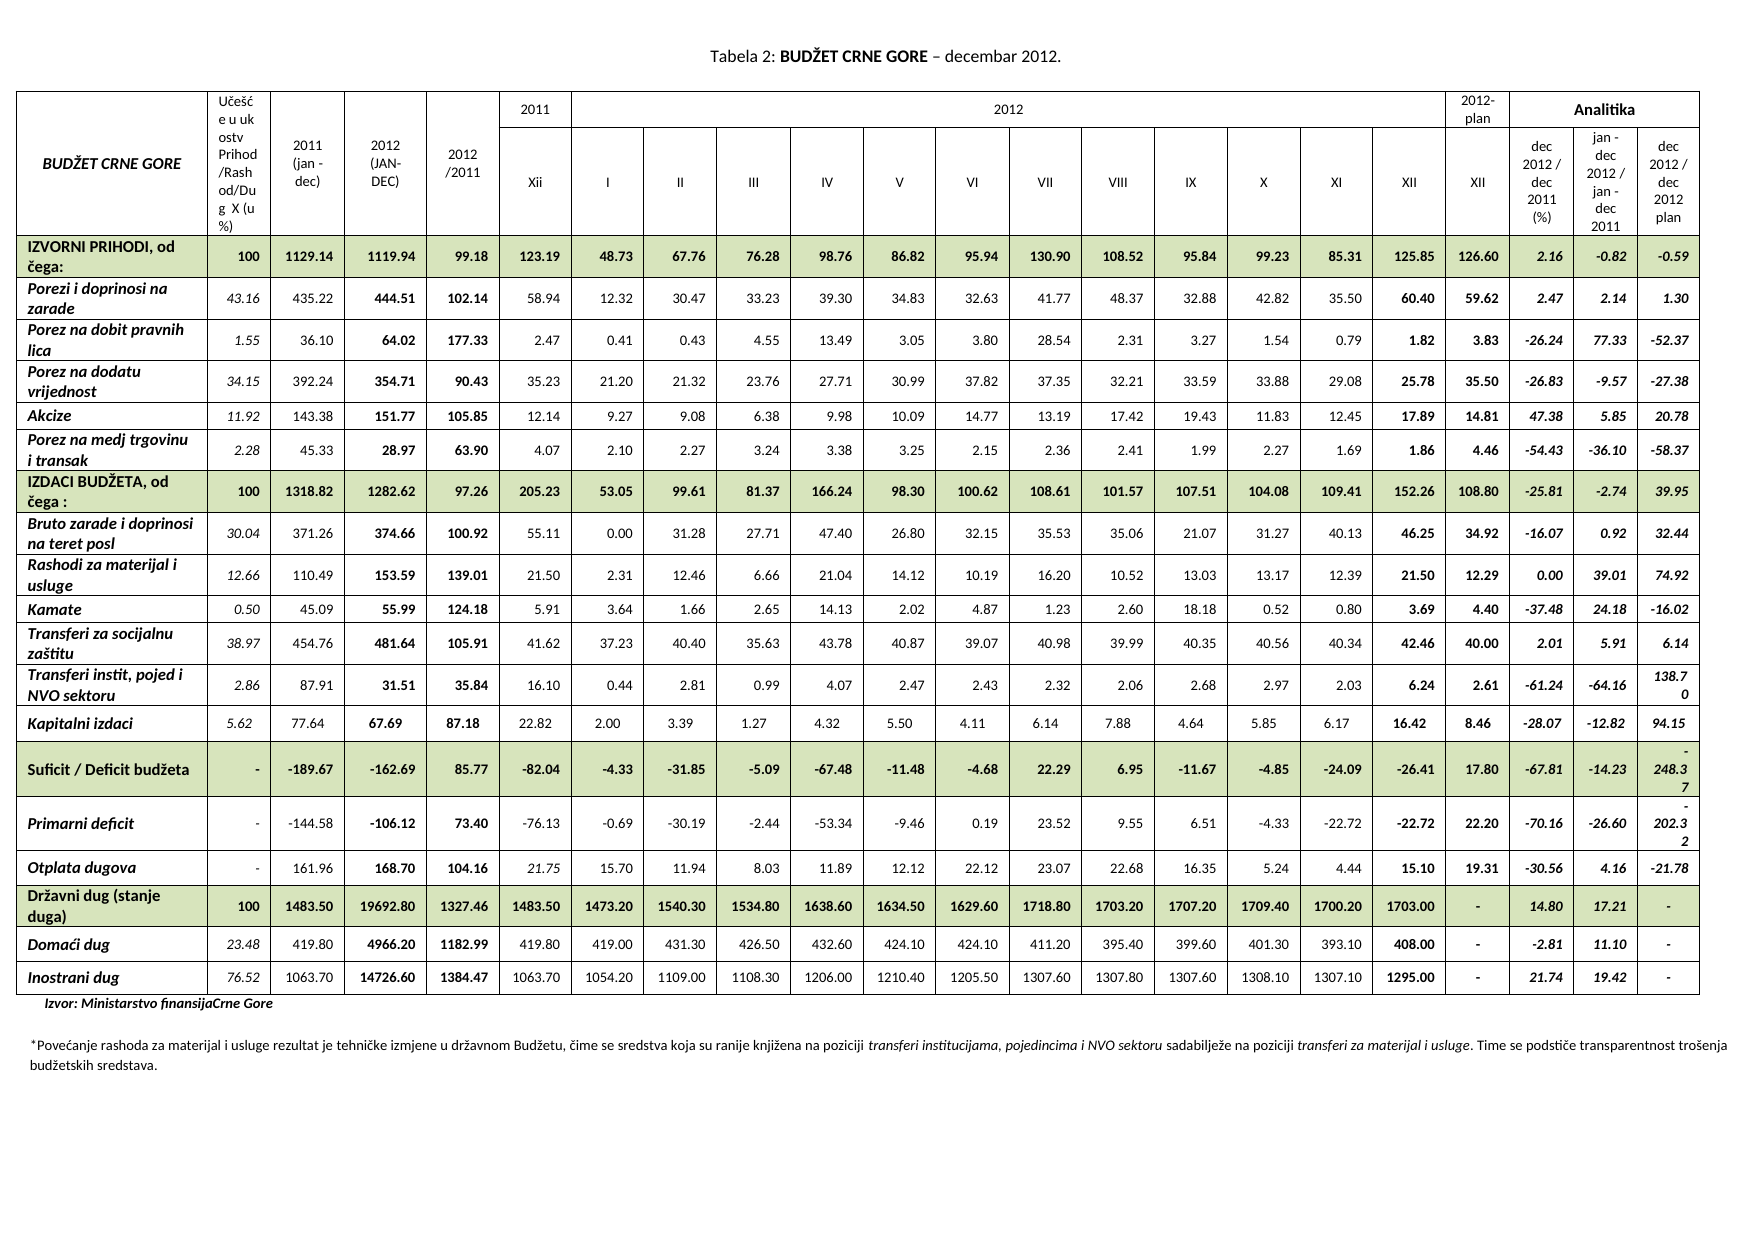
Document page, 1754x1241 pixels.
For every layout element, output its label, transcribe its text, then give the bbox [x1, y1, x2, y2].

table_cell 0.99 [717, 665, 790, 705]
table_cell 17.42 [1082, 403, 1154, 428]
table_cell 16.35 [1155, 851, 1227, 884]
table_cell -61.24 [1510, 665, 1573, 705]
table_cell 2.27 [644, 430, 716, 470]
table_cell 33.23 [717, 278, 790, 318]
table_cell 166.24 [791, 471, 863, 512]
table_cell 108.80 [1446, 471, 1509, 512]
table_cell 67.69 [345, 706, 426, 741]
table_header 2012 /2011 [427, 92, 499, 235]
table_cell 13.03 [1155, 555, 1227, 595]
table_cell 5.91 [500, 596, 571, 622]
table_cell 3.80 [936, 320, 1009, 360]
table_cell Inostrani dug [17, 962, 207, 993]
table_cell 21.32 [644, 361, 716, 402]
table_cell -30.56 [1510, 851, 1573, 884]
table_cell 6.24 [1373, 665, 1445, 705]
table_cell 1629.60 [936, 886, 1009, 926]
table_cell 2.01 [1510, 623, 1573, 663]
table_cell 14726.60 [345, 962, 426, 993]
table_cell 76.52 [208, 962, 270, 993]
table_cell 28.97 [345, 430, 426, 470]
table_cell 1129.14 [271, 236, 344, 277]
table_cell 2.14 [1574, 278, 1637, 318]
table_cell 45.09 [271, 596, 344, 622]
table_cell 10.09 [864, 403, 935, 428]
table_cell Porezi i doprinosi na zarade [17, 278, 207, 318]
table_cell 161.96 [271, 851, 344, 884]
table_cell -67.81 [1510, 742, 1573, 796]
table_cell 5.62 [208, 706, 270, 741]
table_cell Rashodi za materijal i usluge [17, 555, 207, 595]
table_cell 41.62 [500, 623, 571, 663]
table_header 2012 (JAN-DEC) [345, 92, 426, 235]
table_cell 101.57 [1082, 471, 1154, 512]
table_cell 38.97 [208, 623, 270, 663]
table_cell Domaći dug [17, 927, 207, 961]
table_cell 138.70 [1638, 665, 1699, 705]
table_cell 13.49 [791, 320, 863, 360]
table_cell 40.98 [1010, 623, 1081, 663]
table_cell 0.00 [572, 513, 643, 553]
table_cell 25.78 [1373, 361, 1445, 402]
table_cell 1.69 [1301, 430, 1372, 470]
table_cell 2.97 [1228, 665, 1300, 705]
table_cell 107.51 [1155, 471, 1227, 512]
table_cell 99.23 [1228, 236, 1300, 277]
table_cell 444.51 [345, 278, 426, 318]
table_cell -5.09 [717, 742, 790, 796]
table_cell - [1446, 927, 1509, 961]
table_cell 1318.82 [271, 471, 344, 512]
table_cell 1206.00 [791, 962, 863, 993]
table_cell 3.05 [864, 320, 935, 360]
table_cell 31.28 [644, 513, 716, 553]
table_cell 21.75 [500, 851, 571, 884]
table_cell 1483.50 [271, 886, 344, 926]
table_cell 99.61 [644, 471, 716, 512]
table_cell 43.16 [208, 278, 270, 318]
table_cell 87.18 [427, 706, 499, 741]
table_cell 435.22 [271, 278, 344, 318]
table_cell 21.20 [572, 361, 643, 402]
table_cell 16.42 [1373, 706, 1445, 741]
table_cell -26.83 [1510, 361, 1573, 402]
table_cell 40.87 [864, 623, 935, 663]
table_cell 32.88 [1155, 278, 1227, 318]
table_cell -248.37 [1638, 742, 1699, 796]
table_cell 59.62 [1446, 278, 1509, 318]
table_cell 40.00 [1446, 623, 1509, 663]
table_cell 2.47 [864, 665, 935, 705]
table_cell 39.95 [1638, 471, 1699, 512]
table_cell 125.85 [1373, 236, 1445, 277]
table_cell 12.39 [1301, 555, 1372, 595]
table_cell 3.27 [1155, 320, 1227, 360]
table_cell -24.09 [1301, 742, 1372, 796]
table_cell 105.85 [427, 403, 499, 428]
table_cell 9.27 [572, 403, 643, 428]
table_cell 11.10 [1574, 927, 1637, 961]
table_cell 36.10 [271, 320, 344, 360]
table_cell 34.92 [1446, 513, 1509, 553]
table_cell -12.82 [1574, 706, 1637, 741]
table_cell 205.23 [500, 471, 571, 512]
table_cell 46.25 [1373, 513, 1445, 553]
table_cell -36.10 [1574, 430, 1637, 470]
table_cell -2.81 [1510, 927, 1573, 961]
table_cell 48.73 [572, 236, 643, 277]
table_cell 35.63 [717, 623, 790, 663]
table_cell 1109.00 [644, 962, 716, 993]
table_cell 6.66 [717, 555, 790, 595]
table_cell 395.40 [1082, 927, 1154, 961]
table_cell 1282.62 [345, 471, 426, 512]
table_cell 1108.30 [717, 962, 790, 993]
table_cell 399.60 [1155, 927, 1227, 961]
table_cell XII [1446, 128, 1509, 235]
table_cell III [717, 128, 790, 235]
table_cell 1307.10 [1301, 962, 1372, 993]
table_cell IV [791, 128, 863, 235]
table_cell 14.12 [864, 555, 935, 595]
table_cell 109.41 [1301, 471, 1372, 512]
table_cell -26.24 [1510, 320, 1573, 360]
table_cell 2.06 [1082, 665, 1154, 705]
table_cell -53.34 [791, 797, 863, 850]
table_cell 23.52 [1010, 797, 1081, 850]
table_cell 32.21 [1082, 361, 1154, 402]
table_cell 0.41 [572, 320, 643, 360]
table_cell 8.46 [1446, 706, 1509, 741]
table_cell 39.30 [791, 278, 863, 318]
table_cell -202.32 [1638, 797, 1699, 850]
table_cell 108.61 [1010, 471, 1081, 512]
table_cell - [1638, 886, 1699, 926]
table_cell 408.00 [1373, 927, 1445, 961]
table_cell 1707.20 [1155, 886, 1227, 926]
table_cell 1119.94 [345, 236, 426, 277]
table_cell 432.60 [791, 927, 863, 961]
table_cell 6.51 [1155, 797, 1227, 850]
table_cell 26.80 [864, 513, 935, 553]
table_cell 2.43 [936, 665, 1009, 705]
table_cell 29.08 [1301, 361, 1372, 402]
table_cell 2.47 [1510, 278, 1573, 318]
table_header 2012-plan [1446, 92, 1509, 127]
table_cell 0.19 [936, 797, 1009, 850]
table_cell -9.57 [1574, 361, 1637, 402]
table_cell 139.01 [427, 555, 499, 595]
table_cell 1384.47 [427, 962, 499, 993]
table_cell 1307.60 [1010, 962, 1081, 993]
table_cell 419.00 [572, 927, 643, 961]
table_cell 3.64 [572, 596, 643, 622]
table_cell 39.99 [1082, 623, 1154, 663]
table_cell 40.56 [1228, 623, 1300, 663]
table_cell 424.10 [936, 927, 1009, 961]
table_cell 4.46 [1446, 430, 1509, 470]
table_cell 9.98 [791, 403, 863, 428]
table_cell -16.02 [1638, 596, 1699, 622]
table_cell 7.88 [1082, 706, 1154, 741]
table_cell -4.68 [936, 742, 1009, 796]
table_cell 74.92 [1638, 555, 1699, 595]
table_cell 108.52 [1082, 236, 1154, 277]
table_cell 37.82 [936, 361, 1009, 402]
table_cell 21.07 [1155, 513, 1227, 553]
table_cell 40.40 [644, 623, 716, 663]
table_cell Primarni deficit [17, 797, 207, 850]
table_cell 95.84 [1155, 236, 1227, 277]
table_cell 2.68 [1155, 665, 1227, 705]
table_cell 2.31 [1082, 320, 1154, 360]
table_cell X [1228, 128, 1300, 235]
table_cell 1327.46 [427, 886, 499, 926]
table_cell -11.67 [1155, 742, 1227, 796]
table_cell 10.52 [1082, 555, 1154, 595]
table_cell XII [1373, 128, 1445, 235]
table_cell 2.10 [572, 430, 643, 470]
table_cell 22.20 [1446, 797, 1509, 850]
table_cell 1063.70 [271, 962, 344, 993]
table_cell 4.32 [791, 706, 863, 741]
table_cell -14.23 [1574, 742, 1637, 796]
table_cell 411.20 [1010, 927, 1081, 961]
table_cell Porez na dobit pravnih lica [17, 320, 207, 360]
table_cell -28.07 [1510, 706, 1573, 741]
table_cell 0.00 [1510, 555, 1573, 595]
table_cell 21.74 [1510, 962, 1573, 993]
table_cell 2.61 [1446, 665, 1509, 705]
table_header 2012 [572, 92, 1445, 127]
table_cell Xii [500, 128, 571, 235]
table_cell 105.91 [427, 623, 499, 663]
text Tabela 2: BUDŽET CRNE GORE – decembar 2012. [44, 45, 1727, 67]
table_cell 0.79 [1301, 320, 1372, 360]
table_cell 11.94 [644, 851, 716, 884]
table_cell 35.50 [1301, 278, 1372, 318]
table_cell -26.60 [1574, 797, 1637, 850]
table_cell 2.36 [1010, 430, 1081, 470]
table_cell -25.81 [1510, 471, 1573, 512]
table_cell 110.49 [271, 555, 344, 595]
table_cell 19692.80 [345, 886, 426, 926]
table_cell -52.37 [1638, 320, 1699, 360]
table_cell 143.38 [271, 403, 344, 428]
text *Povećanje rashoda za materijal i usluge rezultat je tehničke izmjene u državnom Budžetu, čime se sredstva koja su ranije knjižena na poziciji transferi institucijama, pojedincima i NVO sektoru sadabilježe na poziciji transferi za materijal i usluge. Time se podstiče transparentnost trošenja budžetskih sredstava. [29, 1036, 1727, 1074]
table_cell VIII [1082, 128, 1154, 235]
table_cell 2.03 [1301, 665, 1372, 705]
table_cell VI [936, 128, 1009, 235]
table_cell 77.64 [271, 706, 344, 741]
table_cell 1205.50 [936, 962, 1009, 993]
table_cell 1307.80 [1082, 962, 1154, 993]
table_cell 419.80 [271, 927, 344, 961]
table_cell 12.46 [644, 555, 716, 595]
table_cell Državni dug (stanje duga) [17, 886, 207, 926]
table_cell 0.50 [208, 596, 270, 622]
table_cell 153.59 [345, 555, 426, 595]
table_cell 34.15 [208, 361, 270, 402]
table_cell 393.10 [1301, 927, 1372, 961]
table_cell 47.38 [1510, 403, 1573, 428]
table_cell 4.55 [717, 320, 790, 360]
table_cell 45.33 [271, 430, 344, 470]
table_cell 21.50 [1373, 555, 1445, 595]
table_cell -144.58 [271, 797, 344, 850]
table_cell 14.77 [936, 403, 1009, 428]
table_cell 1718.80 [1010, 886, 1081, 926]
table_cell Bruto zarade i doprinosi na teret posl [17, 513, 207, 553]
table_cell 40.35 [1155, 623, 1227, 663]
table_cell 33.88 [1228, 361, 1300, 402]
table_cell 30.04 [208, 513, 270, 553]
table_cell VII [1010, 128, 1081, 235]
table_cell -162.69 [345, 742, 426, 796]
table_cell Porez na dodatu vrijednost [17, 361, 207, 402]
table_cell 1634.50 [864, 886, 935, 926]
table_cell 11.92 [208, 403, 270, 428]
table_cell 1.86 [1373, 430, 1445, 470]
table_cell dec 2012 / dec 2012 plan [1638, 128, 1699, 235]
table_cell 1473.20 [572, 886, 643, 926]
table_cell -67.48 [791, 742, 863, 796]
table_cell -22.72 [1301, 797, 1372, 850]
table_cell -0.82 [1574, 236, 1637, 277]
table_cell 5.24 [1228, 851, 1300, 884]
table_cell 2.65 [717, 596, 790, 622]
table_cell 90.43 [427, 361, 499, 402]
table_cell -22.72 [1373, 797, 1445, 850]
table_cell 481.64 [345, 623, 426, 663]
table_cell 3.25 [864, 430, 935, 470]
table_cell 0.52 [1228, 596, 1300, 622]
table_cell IZVORNI PRIHODI, od čega: [17, 236, 207, 277]
text Izvor: Ministarstvo finansijaCrne Gore [44, 994, 1727, 1012]
table_cell 1540.30 [644, 886, 716, 926]
table_cell 17.89 [1373, 403, 1445, 428]
table_cell 60.40 [1373, 278, 1445, 318]
table_cell - [208, 742, 270, 796]
table_cell 32.63 [936, 278, 1009, 318]
table_cell 32.15 [936, 513, 1009, 553]
table_cell 354.71 [345, 361, 426, 402]
table_cell V [864, 128, 935, 235]
table_cell 39.07 [936, 623, 1009, 663]
table_cell 4.44 [1301, 851, 1372, 884]
table_cell 53.05 [572, 471, 643, 512]
table_cell 22.29 [1010, 742, 1081, 796]
table_cell -9.46 [864, 797, 935, 850]
table_cell -37.48 [1510, 596, 1573, 622]
table_cell 419.80 [500, 927, 571, 961]
table_header Učešće u uk ostv Prihod/Rashod/Dug X (u %) [208, 92, 270, 235]
table_cell 2.41 [1082, 430, 1154, 470]
table_cell 34.83 [864, 278, 935, 318]
table_cell 23.48 [208, 927, 270, 961]
table_cell -106.12 [345, 797, 426, 850]
table_cell 12.45 [1301, 403, 1372, 428]
table_cell 1295.00 [1373, 962, 1445, 993]
table_cell -27.38 [1638, 361, 1699, 402]
table_cell 12.66 [208, 555, 270, 595]
table_cell -4.85 [1228, 742, 1300, 796]
table_cell IZDACI BUDŽETA, od čega : [17, 471, 207, 512]
table_cell 3.24 [717, 430, 790, 470]
table_cell -4.33 [1228, 797, 1300, 850]
table_cell 39.01 [1574, 555, 1637, 595]
table_cell 2.32 [1010, 665, 1081, 705]
table_cell 16.10 [500, 665, 571, 705]
table_cell 12.32 [572, 278, 643, 318]
table_cell 2.86 [208, 665, 270, 705]
table_cell 37.35 [1010, 361, 1081, 402]
table_cell 31.51 [345, 665, 426, 705]
table_cell 48.37 [1082, 278, 1154, 318]
table_cell 14.13 [791, 596, 863, 622]
table_cell -30.19 [644, 797, 716, 850]
table_cell 12.14 [500, 403, 571, 428]
table_cell 5.85 [1574, 403, 1637, 428]
table_cell 43.78 [791, 623, 863, 663]
table_cell 40.13 [1301, 513, 1372, 553]
table_cell 17.80 [1446, 742, 1509, 796]
table_cell 12.12 [864, 851, 935, 884]
table_cell 9.55 [1082, 797, 1154, 850]
table_cell 1703.00 [1373, 886, 1445, 926]
table_cell 1.82 [1373, 320, 1445, 360]
table_cell 4966.20 [345, 927, 426, 961]
table_cell 11.83 [1228, 403, 1300, 428]
table_cell 19.31 [1446, 851, 1509, 884]
table_cell 17.21 [1574, 886, 1637, 926]
table_header BUDŽET CRNE GORE [17, 92, 207, 235]
table_cell -26.41 [1373, 742, 1445, 796]
table_cell 104.08 [1228, 471, 1300, 512]
table_cell 124.18 [427, 596, 499, 622]
table_cell 12.29 [1446, 555, 1509, 595]
table_cell 4.07 [791, 665, 863, 705]
table_cell - [208, 797, 270, 850]
table_cell -64.16 [1574, 665, 1637, 705]
table_cell 0.80 [1301, 596, 1372, 622]
table_cell 94.15 [1638, 706, 1699, 741]
table_cell 58.94 [500, 278, 571, 318]
table_cell 1.23 [1010, 596, 1081, 622]
table_header 2011 [500, 92, 571, 127]
table_cell 152.26 [1373, 471, 1445, 512]
table_cell I [572, 128, 643, 235]
table_cell 35.84 [427, 665, 499, 705]
table_cell -4.33 [572, 742, 643, 796]
table_cell 15.10 [1373, 851, 1445, 884]
table_cell 1709.40 [1228, 886, 1300, 926]
table_cell 13.17 [1228, 555, 1300, 595]
table_cell -76.13 [500, 797, 571, 850]
table_cell -21.78 [1638, 851, 1699, 884]
table_cell 30.99 [864, 361, 935, 402]
table_cell 3.83 [1446, 320, 1509, 360]
table_cell 98.76 [791, 236, 863, 277]
table_cell 1182.99 [427, 927, 499, 961]
table_cell 2.81 [644, 665, 716, 705]
table_cell 86.82 [864, 236, 935, 277]
table_cell 100.62 [936, 471, 1009, 512]
table_cell -70.16 [1510, 797, 1573, 850]
table_cell 1308.10 [1228, 962, 1300, 993]
table_cell 6.14 [1638, 623, 1699, 663]
table_cell II [644, 128, 716, 235]
table_cell Akcize [17, 403, 207, 428]
table_cell -0.59 [1638, 236, 1699, 277]
table_cell 22.68 [1082, 851, 1154, 884]
table_cell - [208, 851, 270, 884]
table_cell 64.02 [345, 320, 426, 360]
table_cell 97.26 [427, 471, 499, 512]
table_cell 41.77 [1010, 278, 1081, 318]
table_cell 4.87 [936, 596, 1009, 622]
table_cell 104.16 [427, 851, 499, 884]
table_cell 1.54 [1228, 320, 1300, 360]
table_cell 14.80 [1510, 886, 1573, 926]
table_cell 95.94 [936, 236, 1009, 277]
table_cell 23.07 [1010, 851, 1081, 884]
table_cell 2.15 [936, 430, 1009, 470]
table_cell 2.00 [572, 706, 643, 741]
table_cell 31.27 [1228, 513, 1300, 553]
table_cell 1700.20 [1301, 886, 1372, 926]
table_cell 42.46 [1373, 623, 1445, 663]
table_cell 55.99 [345, 596, 426, 622]
table_cell 2.47 [500, 320, 571, 360]
table_cell 1483.50 [500, 886, 571, 926]
table_cell 35.50 [1446, 361, 1509, 402]
table_cell -2.74 [1574, 471, 1637, 512]
table_cell 5.50 [864, 706, 935, 741]
table_cell 424.10 [864, 927, 935, 961]
table_cell 0.92 [1574, 513, 1637, 553]
table_cell Otplata dugova [17, 851, 207, 884]
table_cell 99.18 [427, 236, 499, 277]
table_cell 2.60 [1082, 596, 1154, 622]
table_cell 10.19 [936, 555, 1009, 595]
table_cell 3.69 [1373, 596, 1445, 622]
table_cell 1.99 [1155, 430, 1227, 470]
table_cell 177.33 [427, 320, 499, 360]
table_cell -31.85 [644, 742, 716, 796]
table_cell 14.81 [1446, 403, 1509, 428]
table_cell - [1638, 962, 1699, 993]
table_cell 98.30 [864, 471, 935, 512]
table_cell 1063.70 [500, 962, 571, 993]
table_cell 2.31 [572, 555, 643, 595]
table_cell 13.19 [1010, 403, 1081, 428]
table_cell 19.43 [1155, 403, 1227, 428]
table_cell 47.40 [791, 513, 863, 553]
table_cell 15.70 [572, 851, 643, 884]
table_cell dec 2012 / dec 2011 (%) [1510, 128, 1573, 235]
table_cell - [1446, 886, 1509, 926]
table_cell 40.34 [1301, 623, 1372, 663]
table_cell 42.82 [1228, 278, 1300, 318]
table_cell 85.77 [427, 742, 499, 796]
table_cell Transferi instit, pojed i NVO sektoru [17, 665, 207, 705]
table_cell 123.19 [500, 236, 571, 277]
table_cell -2.44 [717, 797, 790, 850]
table_cell 6.14 [1010, 706, 1081, 741]
table_cell 100 [208, 886, 270, 926]
table_cell 1.27 [717, 706, 790, 741]
table_cell 6.17 [1301, 706, 1372, 741]
table_cell 1703.20 [1082, 886, 1154, 926]
table_cell Kamate [17, 596, 207, 622]
table_cell 87.91 [271, 665, 344, 705]
table_cell 35.23 [500, 361, 571, 402]
table_cell Transferi za socijalnu zaštitu [17, 623, 207, 663]
table_cell 100 [208, 471, 270, 512]
table_cell 4.16 [1574, 851, 1637, 884]
table_cell 100.92 [427, 513, 499, 553]
table_cell Kapitalni izdaci [17, 706, 207, 741]
table_cell 2.16 [1510, 236, 1573, 277]
table_cell -189.67 [271, 742, 344, 796]
table_cell 1534.80 [717, 886, 790, 926]
table_cell 8.03 [717, 851, 790, 884]
table_cell 4.07 [500, 430, 571, 470]
table_cell - [1446, 962, 1509, 993]
table_cell jan - dec 2012 / jan - dec 2011 [1574, 128, 1637, 235]
table_cell 168.70 [345, 851, 426, 884]
table_cell 2.02 [864, 596, 935, 622]
table_cell 6.95 [1082, 742, 1154, 796]
table_cell 21.04 [791, 555, 863, 595]
table_cell 5.91 [1574, 623, 1637, 663]
table_cell 9.08 [644, 403, 716, 428]
table_cell 4.11 [936, 706, 1009, 741]
table_cell 4.40 [1446, 596, 1509, 622]
table_cell 33.59 [1155, 361, 1227, 402]
table_cell 4.64 [1155, 706, 1227, 741]
table_cell 73.40 [427, 797, 499, 850]
table_cell 21.50 [500, 555, 571, 595]
table_cell 28.54 [1010, 320, 1081, 360]
table_cell 23.76 [717, 361, 790, 402]
table_cell 30.47 [644, 278, 716, 318]
table_cell 126.60 [1446, 236, 1509, 277]
table_cell 2.27 [1228, 430, 1300, 470]
table_cell 22.82 [500, 706, 571, 741]
table_cell -11.48 [864, 742, 935, 796]
table_cell 35.06 [1082, 513, 1154, 553]
table_cell 130.90 [1010, 236, 1081, 277]
table_cell 371.26 [271, 513, 344, 553]
table_cell 454.76 [271, 623, 344, 663]
table_cell 1.55 [208, 320, 270, 360]
table_header 2011 (jan -dec) [271, 92, 344, 235]
table_cell -58.37 [1638, 430, 1699, 470]
table_cell 67.76 [644, 236, 716, 277]
table_cell 392.24 [271, 361, 344, 402]
table_cell 1.30 [1638, 278, 1699, 318]
table_cell 102.14 [427, 278, 499, 318]
table_cell 151.77 [345, 403, 426, 428]
table_cell - [1638, 927, 1699, 961]
table_cell 5.85 [1228, 706, 1300, 741]
table_cell 16.20 [1010, 555, 1081, 595]
table_cell 3.38 [791, 430, 863, 470]
table_header Analitika [1510, 92, 1699, 127]
table_cell 11.89 [791, 851, 863, 884]
table_cell 3.39 [644, 706, 716, 741]
table_cell 374.66 [345, 513, 426, 553]
table_cell 1054.20 [572, 962, 643, 993]
table_cell 401.30 [1228, 927, 1300, 961]
table_cell 81.37 [717, 471, 790, 512]
table_cell 1307.60 [1155, 962, 1227, 993]
table_cell 2.28 [208, 430, 270, 470]
table_cell 27.71 [717, 513, 790, 553]
table_cell 1638.60 [791, 886, 863, 926]
table_cell 32.44 [1638, 513, 1699, 553]
table_cell 63.90 [427, 430, 499, 470]
table_cell 22.12 [936, 851, 1009, 884]
table_cell 85.31 [1301, 236, 1372, 277]
table_cell 6.38 [717, 403, 790, 428]
table_cell XI [1301, 128, 1372, 235]
table_cell Porez na medj trgovinu i transak [17, 430, 207, 470]
table_cell Suficit / Deficit budžeta [17, 742, 207, 796]
table_cell 37.23 [572, 623, 643, 663]
table_cell 76.28 [717, 236, 790, 277]
table_cell 1.66 [644, 596, 716, 622]
table_cell -0.69 [572, 797, 643, 850]
table_cell -16.07 [1510, 513, 1573, 553]
table_cell 0.44 [572, 665, 643, 705]
table_cell 24.18 [1574, 596, 1637, 622]
table_cell 55.11 [500, 513, 571, 553]
table_cell 1210.40 [864, 962, 935, 993]
table_cell 20.78 [1638, 403, 1699, 428]
table_cell 18.18 [1155, 596, 1227, 622]
table_cell 431.30 [644, 927, 716, 961]
table_cell IX [1155, 128, 1227, 235]
table_cell 100 [208, 236, 270, 277]
table_cell 77.33 [1574, 320, 1637, 360]
table_cell 19.42 [1574, 962, 1637, 993]
table_cell -82.04 [500, 742, 571, 796]
table_cell -54.43 [1510, 430, 1573, 470]
table_cell 27.71 [791, 361, 863, 402]
table_cell 35.53 [1010, 513, 1081, 553]
table_cell 426.50 [717, 927, 790, 961]
table_cell 0.43 [644, 320, 716, 360]
